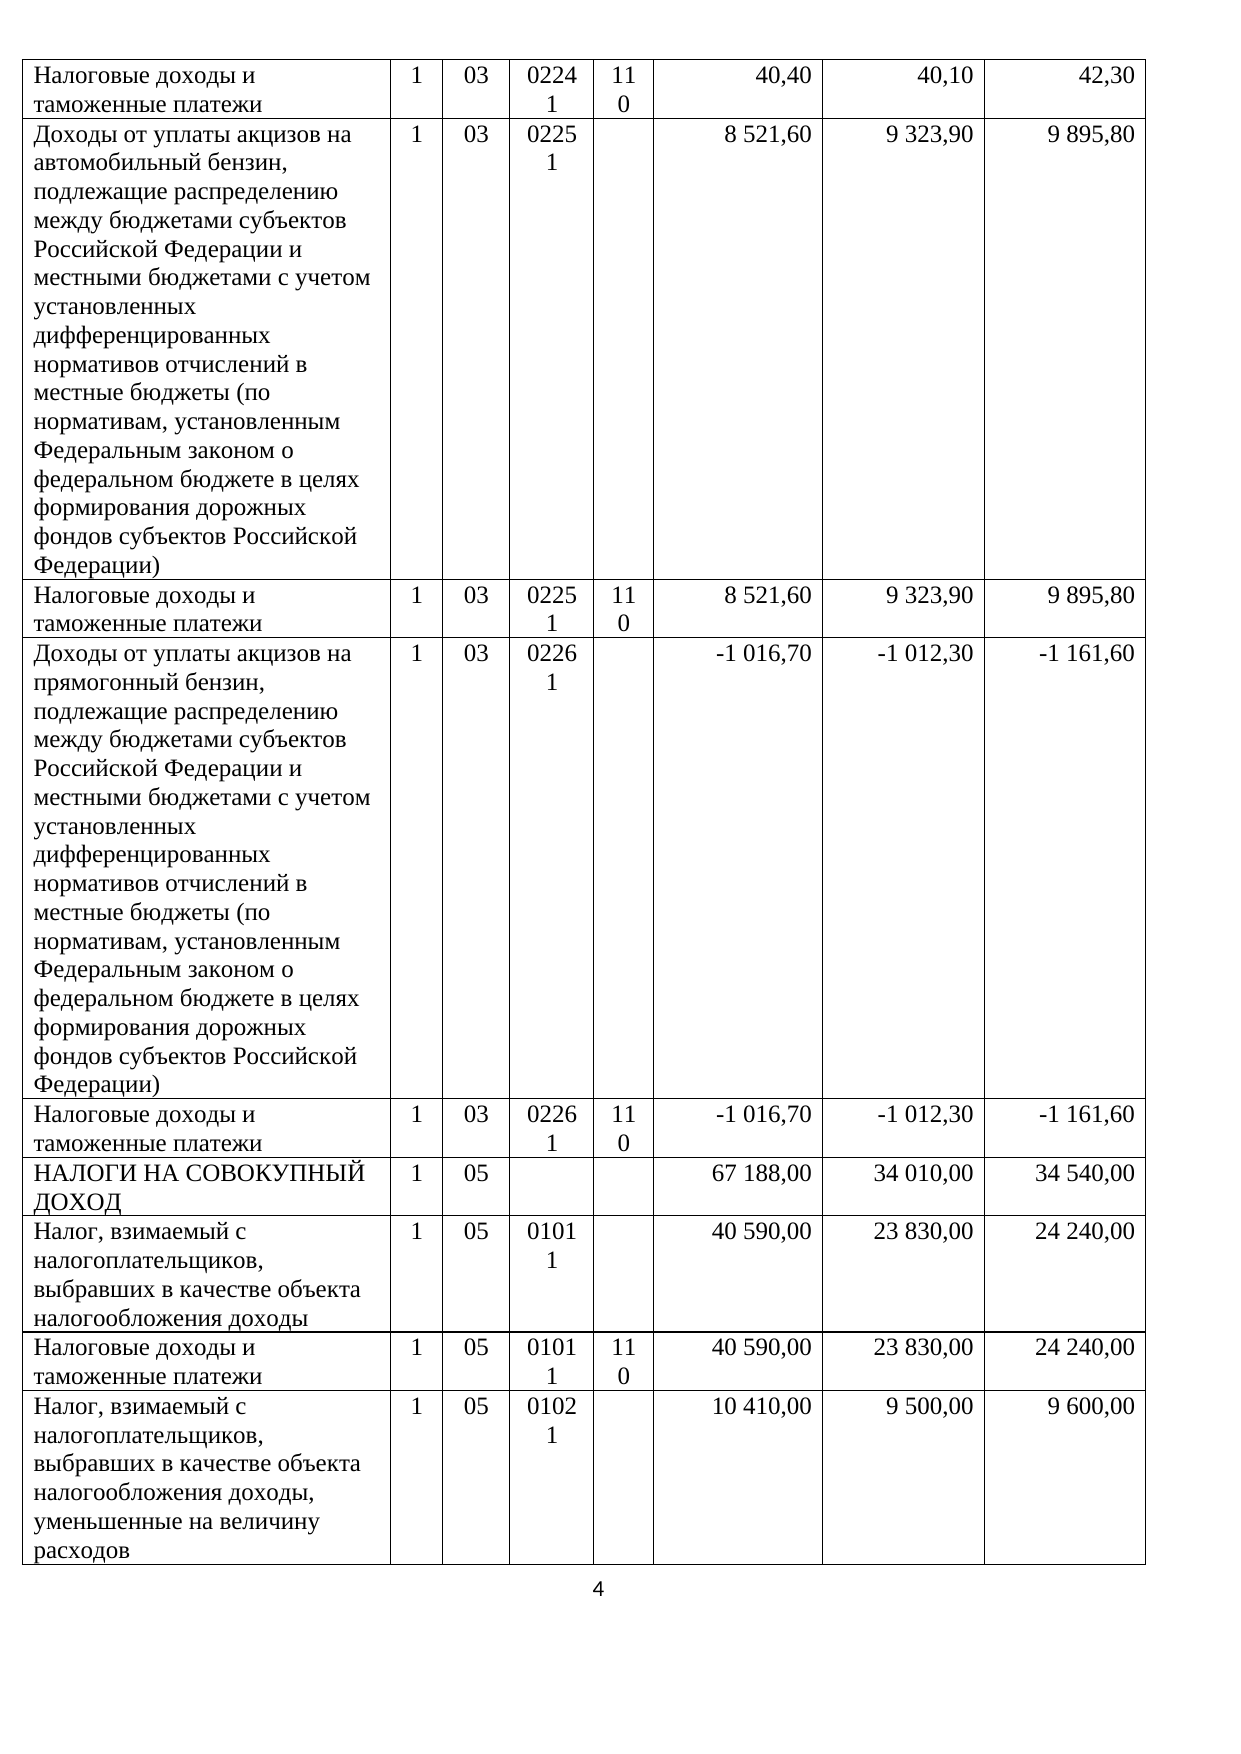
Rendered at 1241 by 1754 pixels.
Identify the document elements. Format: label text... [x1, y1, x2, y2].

table_cell 1 [391, 1391, 442, 1563]
table_cell 110 [594, 580, 653, 637]
table_cell 1 [391, 1333, 442, 1390]
table_cell 03 [443, 1099, 509, 1157]
table_cell 23 830,00 [823, 1216, 984, 1331]
table_cell -1 012,30 [823, 638, 984, 1098]
table_cell 110 [594, 1099, 653, 1157]
table_cell НАЛОГИ НА СОВОКУПНЫЙ ДОХОД [23, 1158, 390, 1215]
table_cell 1 [391, 1099, 442, 1157]
table_cell 9 323,90 [823, 119, 984, 579]
table_cell 1 [391, 580, 442, 637]
table_cell 02261 [510, 1099, 593, 1157]
table_cell 40,10 [823, 60, 984, 118]
table_cell 1 [391, 60, 442, 118]
table_cell Налоговые доходы и таможенные платежи [23, 1099, 390, 1157]
table_cell 8 521,60 [654, 119, 822, 579]
table_cell 1 [391, 119, 442, 579]
table_cell [594, 119, 653, 579]
table_cell Налоговые доходы и таможенные платежи [23, 580, 390, 637]
table_cell Налоговые доходы и таможенные платежи [23, 1333, 390, 1390]
table_cell 03 [443, 638, 509, 1098]
table_cell [594, 638, 653, 1098]
table_cell 9 500,00 [823, 1391, 984, 1563]
table_cell 10 410,00 [654, 1391, 822, 1563]
table_cell -1 016,70 [654, 638, 822, 1098]
table_cell 9 600,00 [985, 1391, 1145, 1563]
table_cell 05 [443, 1391, 509, 1563]
table_cell 01011 [510, 1216, 593, 1331]
table_cell 02251 [510, 119, 593, 579]
table_cell 1 [391, 1216, 442, 1331]
table_cell 8 521,60 [654, 580, 822, 637]
table_cell 02251 [510, 580, 593, 637]
table_cell 40 590,00 [654, 1216, 822, 1331]
table_cell 03 [443, 580, 509, 637]
table_cell 9 895,80 [985, 580, 1145, 637]
table_cell 9 323,90 [823, 580, 984, 637]
table_cell 23 830,00 [823, 1333, 984, 1390]
table_cell [594, 1391, 653, 1563]
table_cell Налоговые доходы и таможенные платежи [23, 60, 390, 118]
table_cell -1 161,60 [985, 1099, 1145, 1157]
table_cell 02261 [510, 638, 593, 1098]
table_cell 05 [443, 1216, 509, 1331]
table_cell 01011 [510, 1333, 593, 1390]
table_cell 02241 [510, 60, 593, 118]
table_cell 03 [443, 60, 509, 118]
table_cell Доходы от уплаты акцизов на прямогонный бензин, подлежащие распределению между бюджетами субъектов Российской Федерации и местными бюджетами с учетом установленных дифференцированных нормативов отчислений в местные бюджеты (по нормативам, установленным Федеральным законом о федеральном бюджете в целях формирования дорожных фондов субъектов Российской Федерации) [23, 638, 390, 1098]
table_cell [594, 1158, 653, 1215]
table_cell Налог, взимаемый с налогоплательщиков, выбравших в качестве объекта налогообложения доходы, уменьшенные на величину расходов [23, 1391, 390, 1563]
table_cell 34 010,00 [823, 1158, 984, 1215]
table_cell [594, 1216, 653, 1331]
table_cell 03 [443, 119, 509, 579]
table_cell 24 240,00 [985, 1216, 1145, 1331]
table_cell 05 [443, 1158, 509, 1215]
table_cell 34 540,00 [985, 1158, 1145, 1215]
table_cell 1 [391, 638, 442, 1098]
table_cell 9 895,80 [985, 119, 1145, 579]
table_cell 42,30 [985, 60, 1145, 118]
table_cell 1 [391, 1158, 442, 1215]
table_cell -1 161,60 [985, 638, 1145, 1098]
table_cell 67 188,00 [654, 1158, 822, 1215]
table_cell 01021 [510, 1391, 593, 1563]
table_cell 110 [594, 1333, 653, 1390]
table_cell Налог, взимаемый с налогоплательщиков, выбравших в качестве объекта налогообложения доходы [23, 1216, 390, 1331]
table_cell 24 240,00 [985, 1333, 1145, 1390]
table_cell [510, 1158, 593, 1215]
table_cell Доходы от уплаты акцизов на автомобильный бензин, подлежащие распределению между бюджетами субъектов Российской Федерации и местными бюджетами с учетом установленных дифференцированных нормативов отчислений в местные бюджеты (по нормативам, установленным Федеральным законом о федеральном бюджете в целях формирования дорожных фондов субъектов Российской Федерации) [23, 119, 390, 579]
table_cell 05 [443, 1333, 509, 1390]
table_cell 110 [594, 60, 653, 118]
table_cell 40,40 [654, 60, 822, 118]
table_cell 40 590,00 [654, 1333, 822, 1390]
table_cell -1 016,70 [654, 1099, 822, 1157]
table_cell -1 012,30 [823, 1099, 984, 1157]
